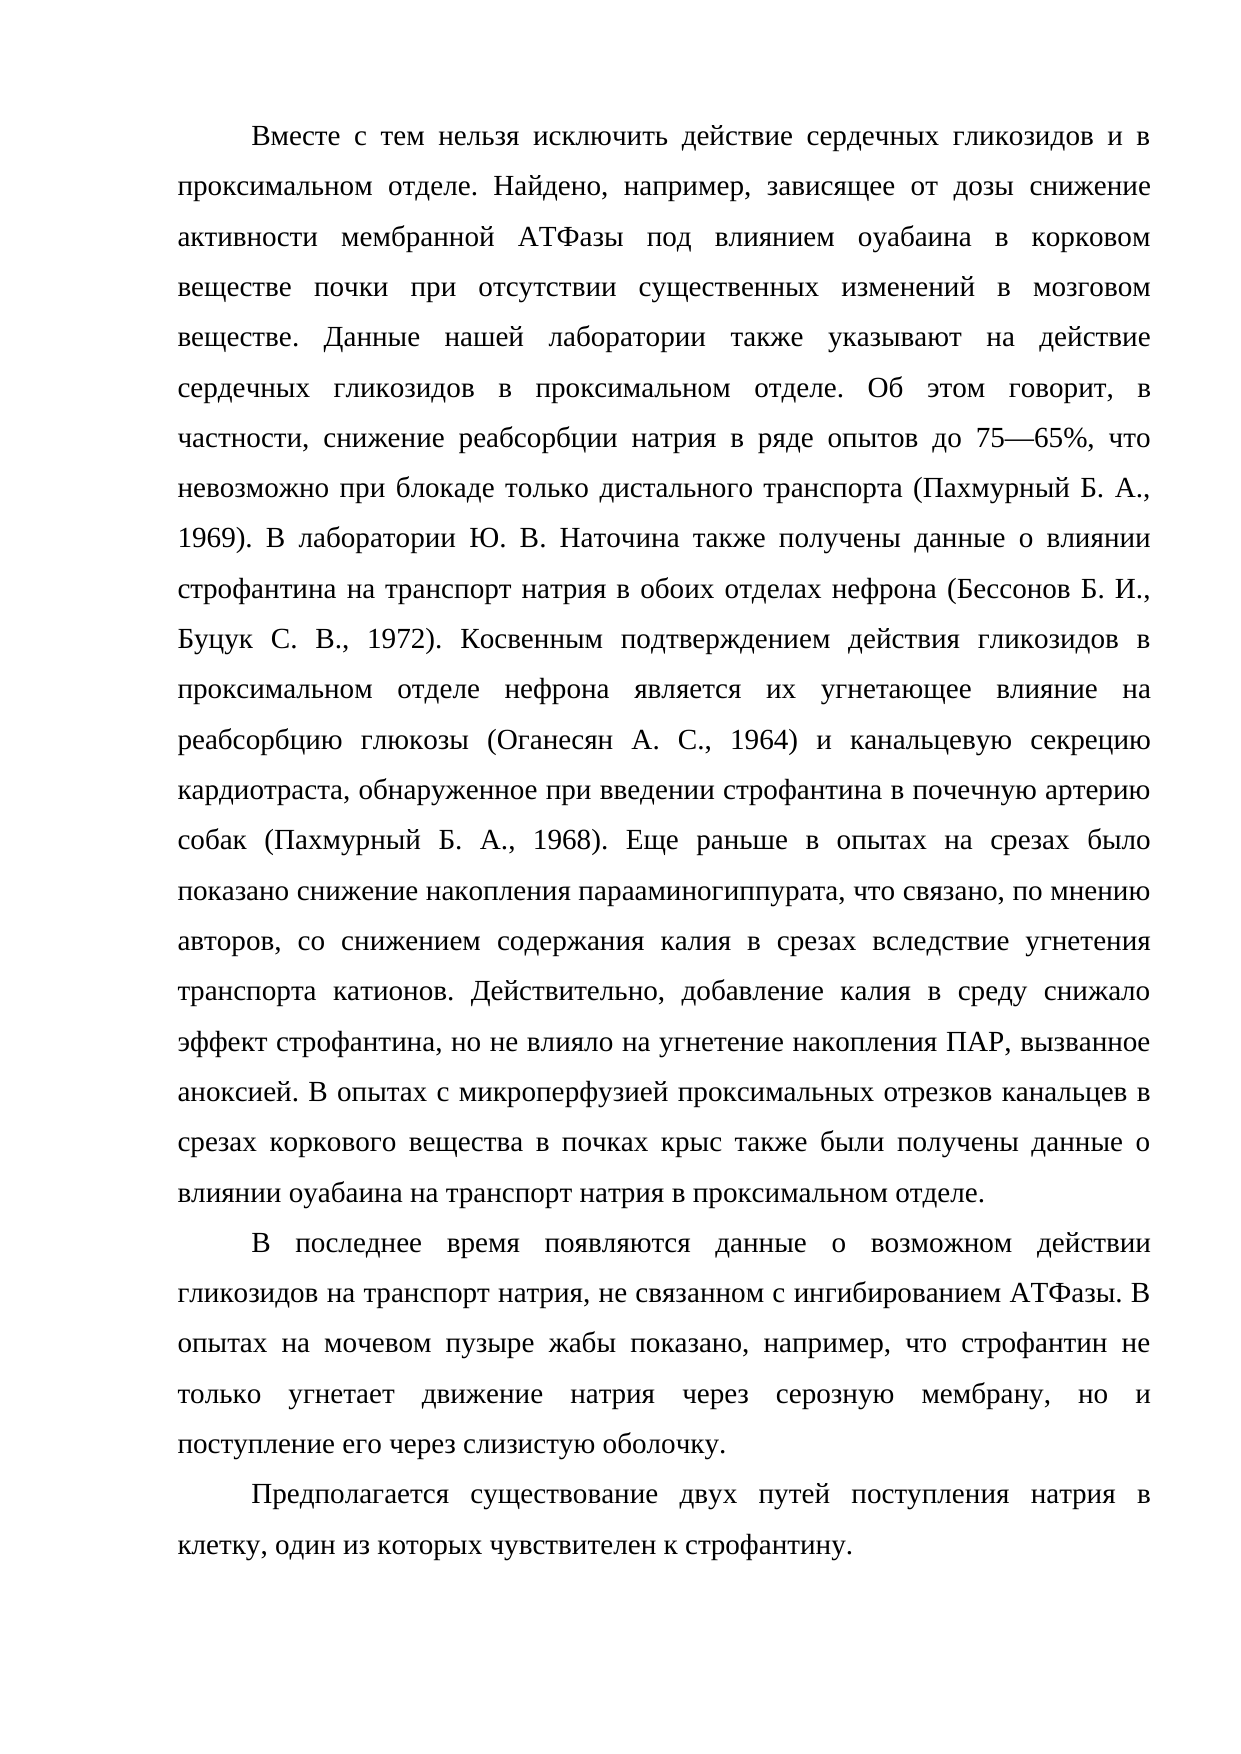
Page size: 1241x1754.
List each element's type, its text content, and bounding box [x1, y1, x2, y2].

text Вместе с тем нельзя исключить действие сердечных гликозидов и в проксимальном отделе. Найдено, например, зависящее от дозы снижение активности мембранной АТФазы под влиянием оуабаина в корковом веществе почки при отсутствии существенных изменений в мозговом веществе. Данные нашей лаборатории также указывают на действие сердечных гликозидов в проксимальном отделе. Об этом говорит, в частности, снижение реабсорбции натрия в ряде опытов до 75—65%, что невозможно при блокаде только дистального транспорта (Пахмурный Б. А., 1969). В лаборатории Ю. В. Наточина также получены данные о влиянии строфантина на транспорт натрия в обоих отделах нефрона (Бессонов Б. И., Буцук С. В., 1972). Косвенным подтверждением действия гликозидов в проксимальном отделе нефрона является их угнетающее влияние на реабсорбцию глюкозы (Оганесян А. С., 1964) и канальцевую секрецию кардиотраста, обнаруженное при введении строфантина в почечную артерию собак (Пахмурный Б. А., 1968). Еще раньше в опытах на срезах было показано снижение накопления парааминогиппурата, что связано, по мнению авторов, со снижением содержания калия в срезах вследствие угнетения транспорта катионов. Действительно, добавление калия в среду снижало эффект строфантина, но не влияло на угнетение накопления ПАР, вызванное аноксией. В опытах с микроперфузией проксимальных отрезков канальцев в срезах коркового вещества в почках крыс также были получены данные о влиянии оуабаина на транспорт натрия в проксимальном отделе. [177, 118, 1152, 1208]
text В последнее время появляются данные о возможном действии гликозидов на транспорт натрия, не связанном с ингибированием АТФазы. В опытах на мочевом пузыре жабы показано, например, что строфантин не только угнетает движение натрия через серозную мембрану, но и поступление его через слизистую оболочку. [177, 1225, 1152, 1460]
text Предполагается существование двух путей поступления натрия в клетку, один из которых чувствителен к строфантину. [177, 1477, 1152, 1560]
